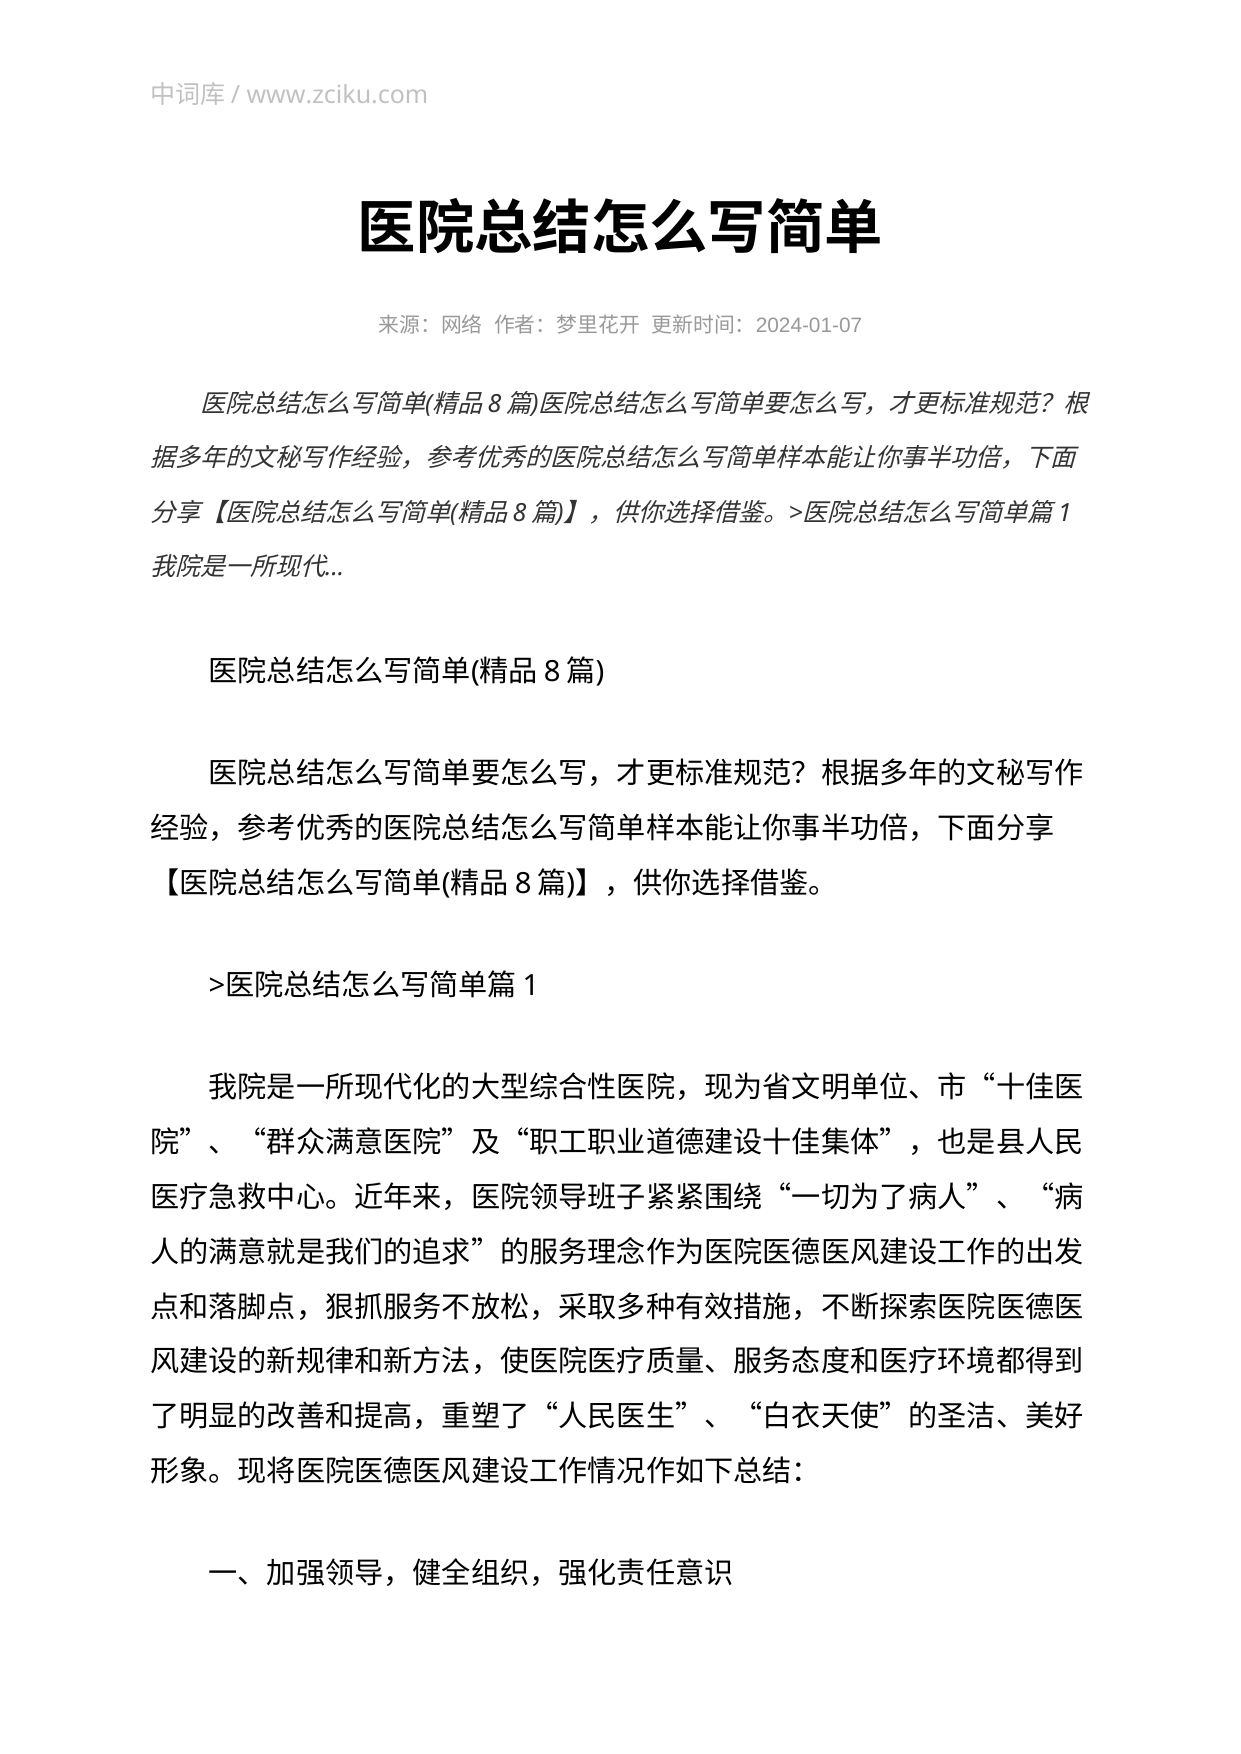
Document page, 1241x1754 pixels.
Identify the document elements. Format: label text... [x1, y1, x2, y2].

subtitle 医院总结怎么写简单 [150, 181, 1090, 266]
text 医院总结怎么写简单(精品8篇) [150, 648, 1090, 690]
text 一、加强领导，健全组织，强化责任意识 [150, 1549, 1090, 1592]
text 医院总结怎么写简单(精品8篇)医院总结怎么写简单要怎么写，才更标准规范？根据多年的文秘写作经验，参考优秀的医院总结怎么写简单样本能让你事半功倍，下面分享【医院总结怎么写简单(精品8篇)】，供你选择借鉴。>医院总结怎么写简单篇1我院是一所现代... [150, 383, 1090, 583]
text >医院总结怎么写简单篇1 [150, 962, 1090, 1004]
text 医院总结怎么写简单要怎么写，才更标准规范？根据多年的文秘写作经验，参考优秀的医院总结怎么写简单样本能让你事半功倍，下面分享【医院总结怎么写简单(精品8篇)】，供你选择借鉴。 [150, 750, 1090, 902]
text 我院是一所现代化的大型综合性医院，现为省文明单位、市“十佳医院”、“群众满意医院”及“职工职业道德建设十佳集体”，也是县人民医疗急救中心。近年来，医院领导班子紧紧围绕“一切为了病人”、“病人的满意就是我们的追求”的服务理念作为医院医德医风建设工作的出发点和落脚点，狠抓服务不放松，采取多种有效措施，不断探索医院医德医风建设的新规律和新方法，使医院医疗质量、服务态度和医疗环境都得到了明显的改善和提高，重塑了“人民医生”、“白衣天使”的圣洁、美好形象。现将医院医德医风建设工作情况作如下总结： [150, 1063, 1090, 1490]
text 来源：网络 作者：梦里花开 更新时间：2024-01-07 [150, 313, 1090, 337]
